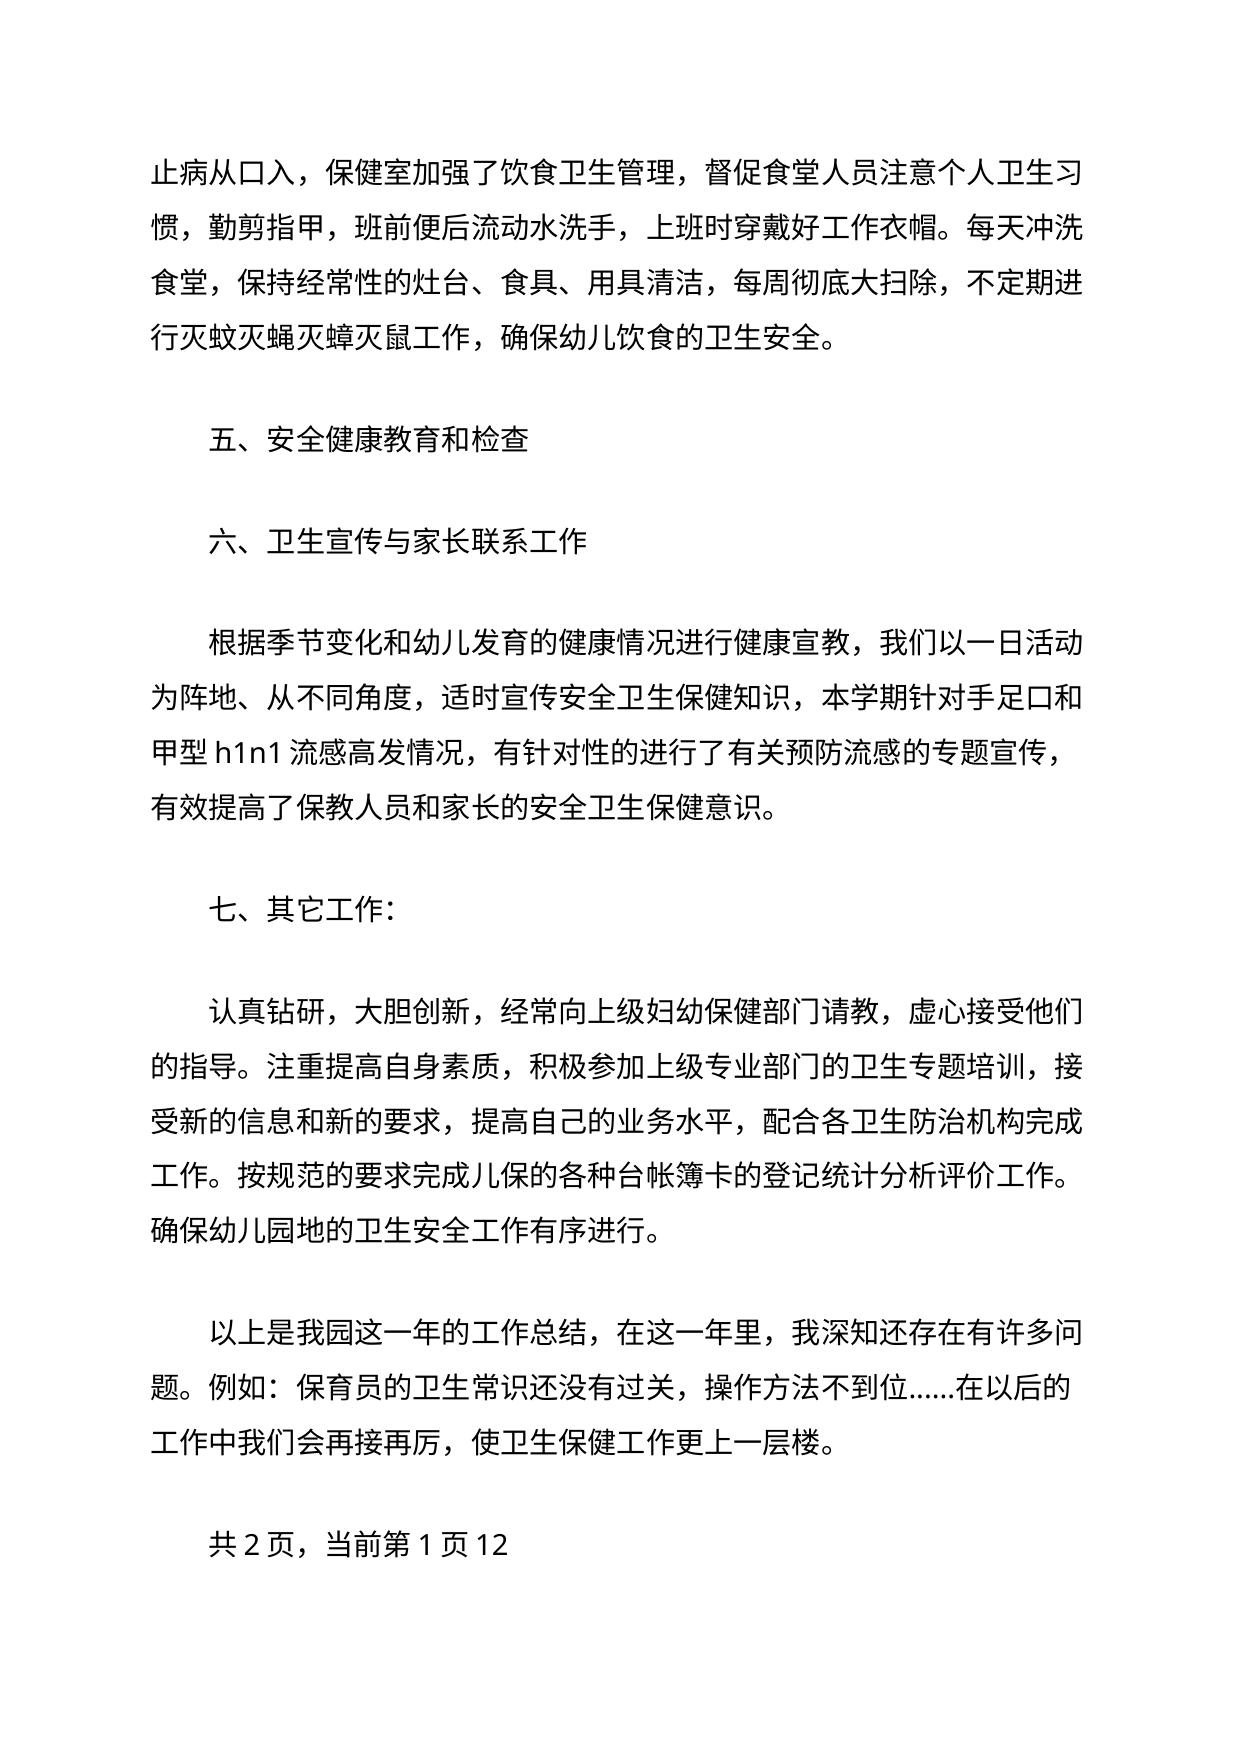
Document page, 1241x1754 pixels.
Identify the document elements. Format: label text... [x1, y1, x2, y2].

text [150, 150, 1090, 357]
text 根据季节变化和幼儿发育的健康情况进行健康宣教，我们以一日活动为阵地、从不同角度，适时宣传安全卫生保健知识，本学期针对手足口和甲型h1n1流感高发情况，有针对性的进行了有关预防流感的专题宣传，有效提高了保教人员和家长的安全卫生保健意识。 [150, 620, 1090, 827]
text 认真钻研，大胆创新，经常向上级妇幼保健部门请教，虚心接受他们的指导。注重提高自身素质，积极参加上级专业部门的卫生专题培训，接受新的信息和新的要求，提高自己的业务水平，配合各卫生防治机构完成工作。按规范的要求完成儿保的各种台帐簿卡的登记统计分析评价工作。确保幼儿园地的卫生安全工作有序进行。 [150, 988, 1090, 1250]
text 以上是我园这一年的工作总结，在这一年里，我深知还存在有许多问题。例如：保育员的卫生常识还没有过关，操作方法不到位......在以后的工作中我们会再接再厉，使卫生保健工作更上一层楼。 [150, 1310, 1090, 1462]
text 六、卫生宣传与家长联系工作 [150, 518, 1090, 561]
text 七、其它工作： [150, 887, 1090, 929]
text 共2页，当前第1页12 [150, 1521, 1090, 1564]
text 五、安全健康教育和检查 [150, 416, 1090, 459]
